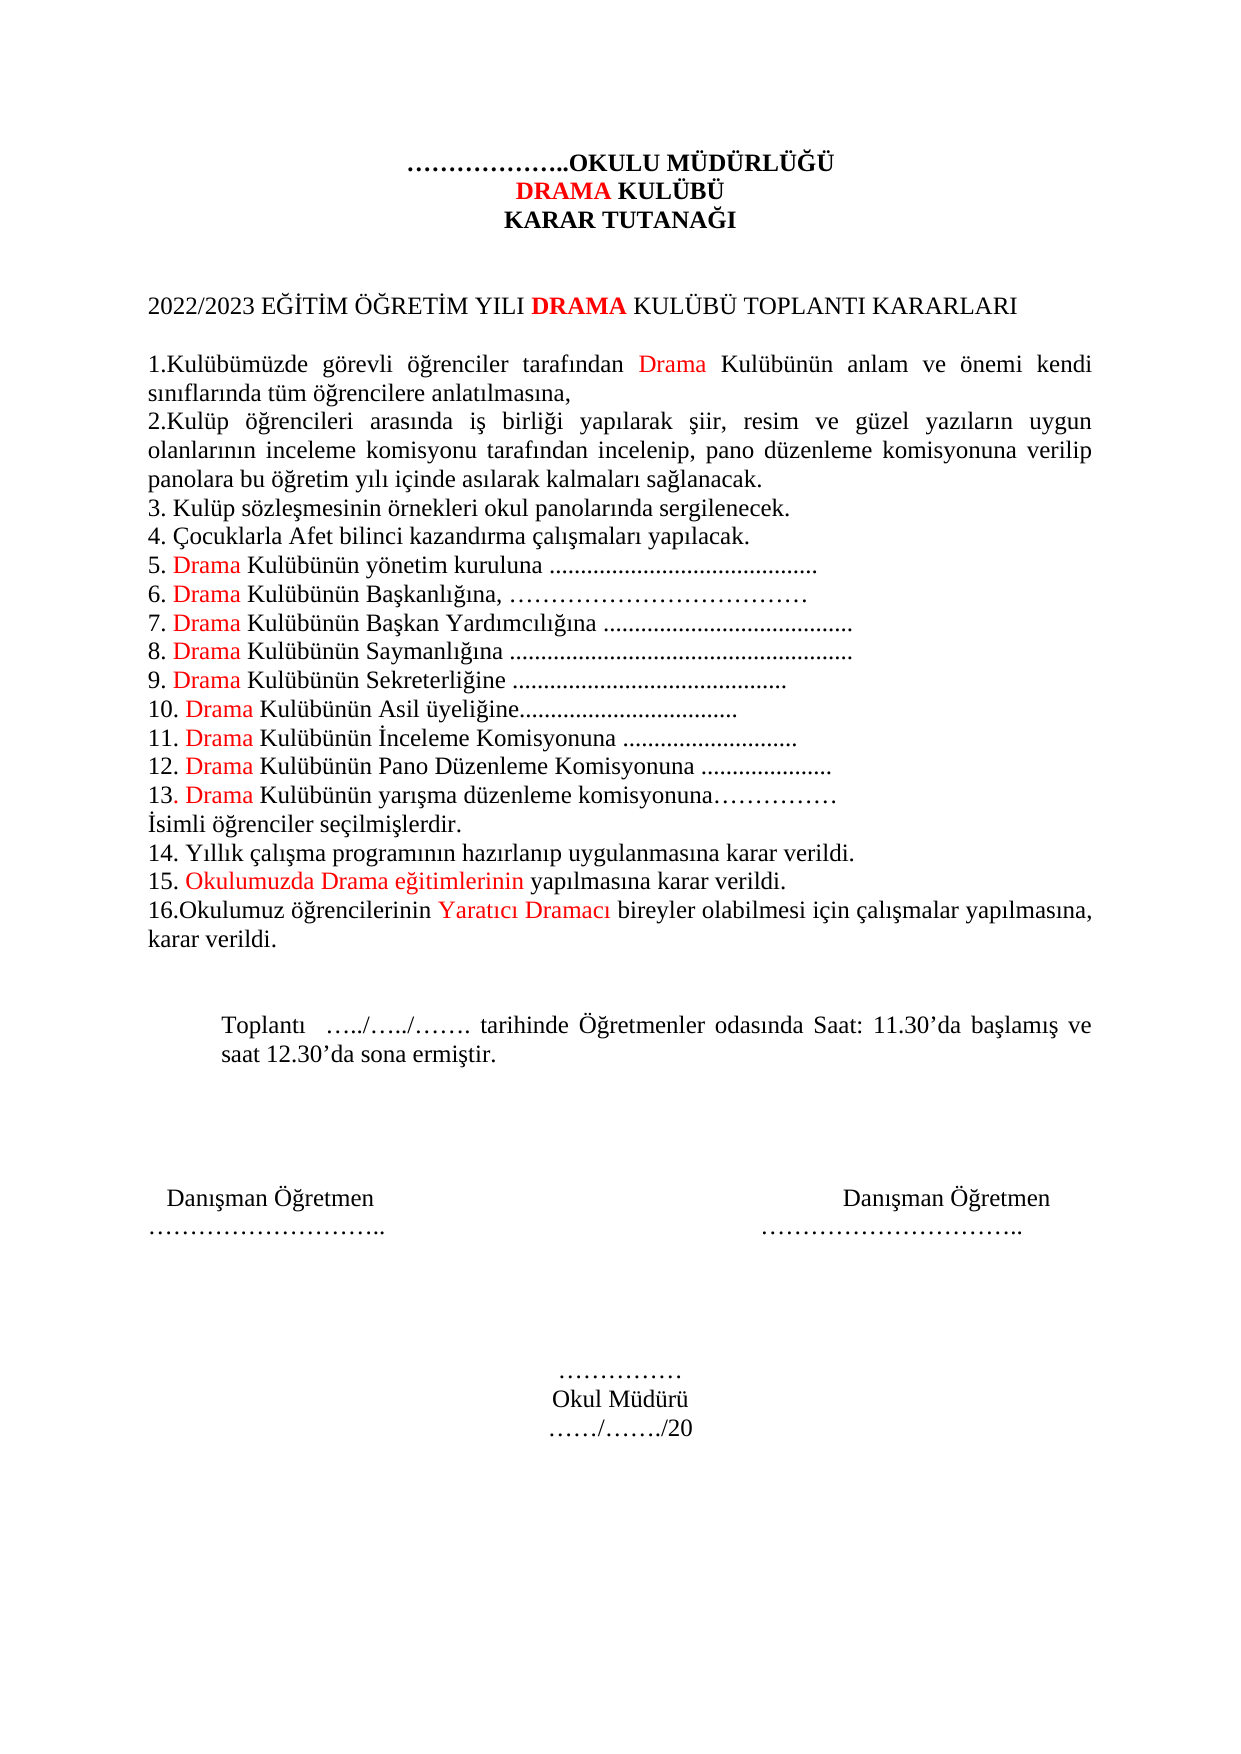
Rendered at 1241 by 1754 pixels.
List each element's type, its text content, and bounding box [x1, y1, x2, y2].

text İsimli öğrenciler seçilmişlerdir. [148, 809, 1093, 838]
text 9. Drama Kulübünün Sekreterliğine ............................................ [148, 665, 1093, 694]
text 4. Çocuklarla Afet bilinci kazandırma çalışmaları yapılacak. [148, 521, 1093, 550]
text 2.Kulüp öğrencileri arasında iş birliği yapılarak şiir, resim ve güzel yazıların uygun olanlarının inceleme komisyonu tarafından incelenip, pano düzenleme komisyonuna verilip panolara bu öğretim yılı içinde asılarak kalmaları sağlanacak. [148, 406, 1093, 493]
text KARAR TUTANAĞI [148, 205, 1093, 234]
text 11. Drama Kulübünün İnceleme Komisyonuna ............................ [148, 723, 1093, 751]
text 3. Kulüp sözleşmesinin örnekleri okul panolarında sergilenecek. [148, 493, 1093, 521]
text Danışman Öğretmen Danışman Öğretmen [148, 1183, 1093, 1211]
text Toplantı …../…../……. tarihinde Öğretmenler odasında Saat: 11.30’da başlamış ve saat 12.30’da sona ermiştir. [221, 1010, 1093, 1068]
text 5. Drama Kulübünün yönetim kuruluna ........................................... [148, 550, 1093, 579]
text Okul Müdürü [148, 1384, 1093, 1413]
text 10. Drama Kulübünün Asil üyeliğine................................... [148, 694, 1093, 723]
text 2022/2023 EĞİTİM ÖĞRETİM YILI DRAMA KULÜBÜ TOPLANTI KARARLARI [148, 291, 1093, 320]
text ……/……./20 [148, 1413, 1093, 1441]
text …………… [148, 1355, 1093, 1384]
text ……………………….. ………………………….. [148, 1211, 1093, 1240]
text 8. Drama Kulübünün Saymanlığına ....................................................... [148, 636, 1093, 665]
text 14. Yıllık çalışma programının hazırlanıp uygulanmasına karar verildi. [148, 838, 1093, 866]
text 7. Drama Kulübünün Başkan Yardımcılığına ........................................ [148, 608, 1093, 636]
text 6. Drama Kulübünün Başkanlığına, ……………………………… [148, 579, 1093, 608]
text ………………..OKULU MÜDÜRLÜĞÜ [148, 148, 1093, 176]
text 15. Okulumuzda Drama eğitimlerinin yapılmasına karar verildi. [148, 866, 1093, 895]
text DRAMA KULÜBÜ [148, 176, 1093, 205]
text 16.Okulumuz öğrencilerinin Yaratıcı Dramacı bireyler olabilmesi için çalışmalar yapılmasına, karar verildi. [148, 895, 1093, 953]
text 1.Kulübümüzde görevli öğrenciler tarafından Drama Kulübünün anlam ve önemi kendi sınıflarında tüm öğrencilere anlatılmasına, [148, 349, 1093, 406]
text 13. Drama Kulübünün yarışma düzenleme komisyonuna…………… [148, 780, 1093, 809]
text 12. Drama Kulübünün Pano Düzenleme Komisyonuna ..................... [148, 751, 1093, 780]
